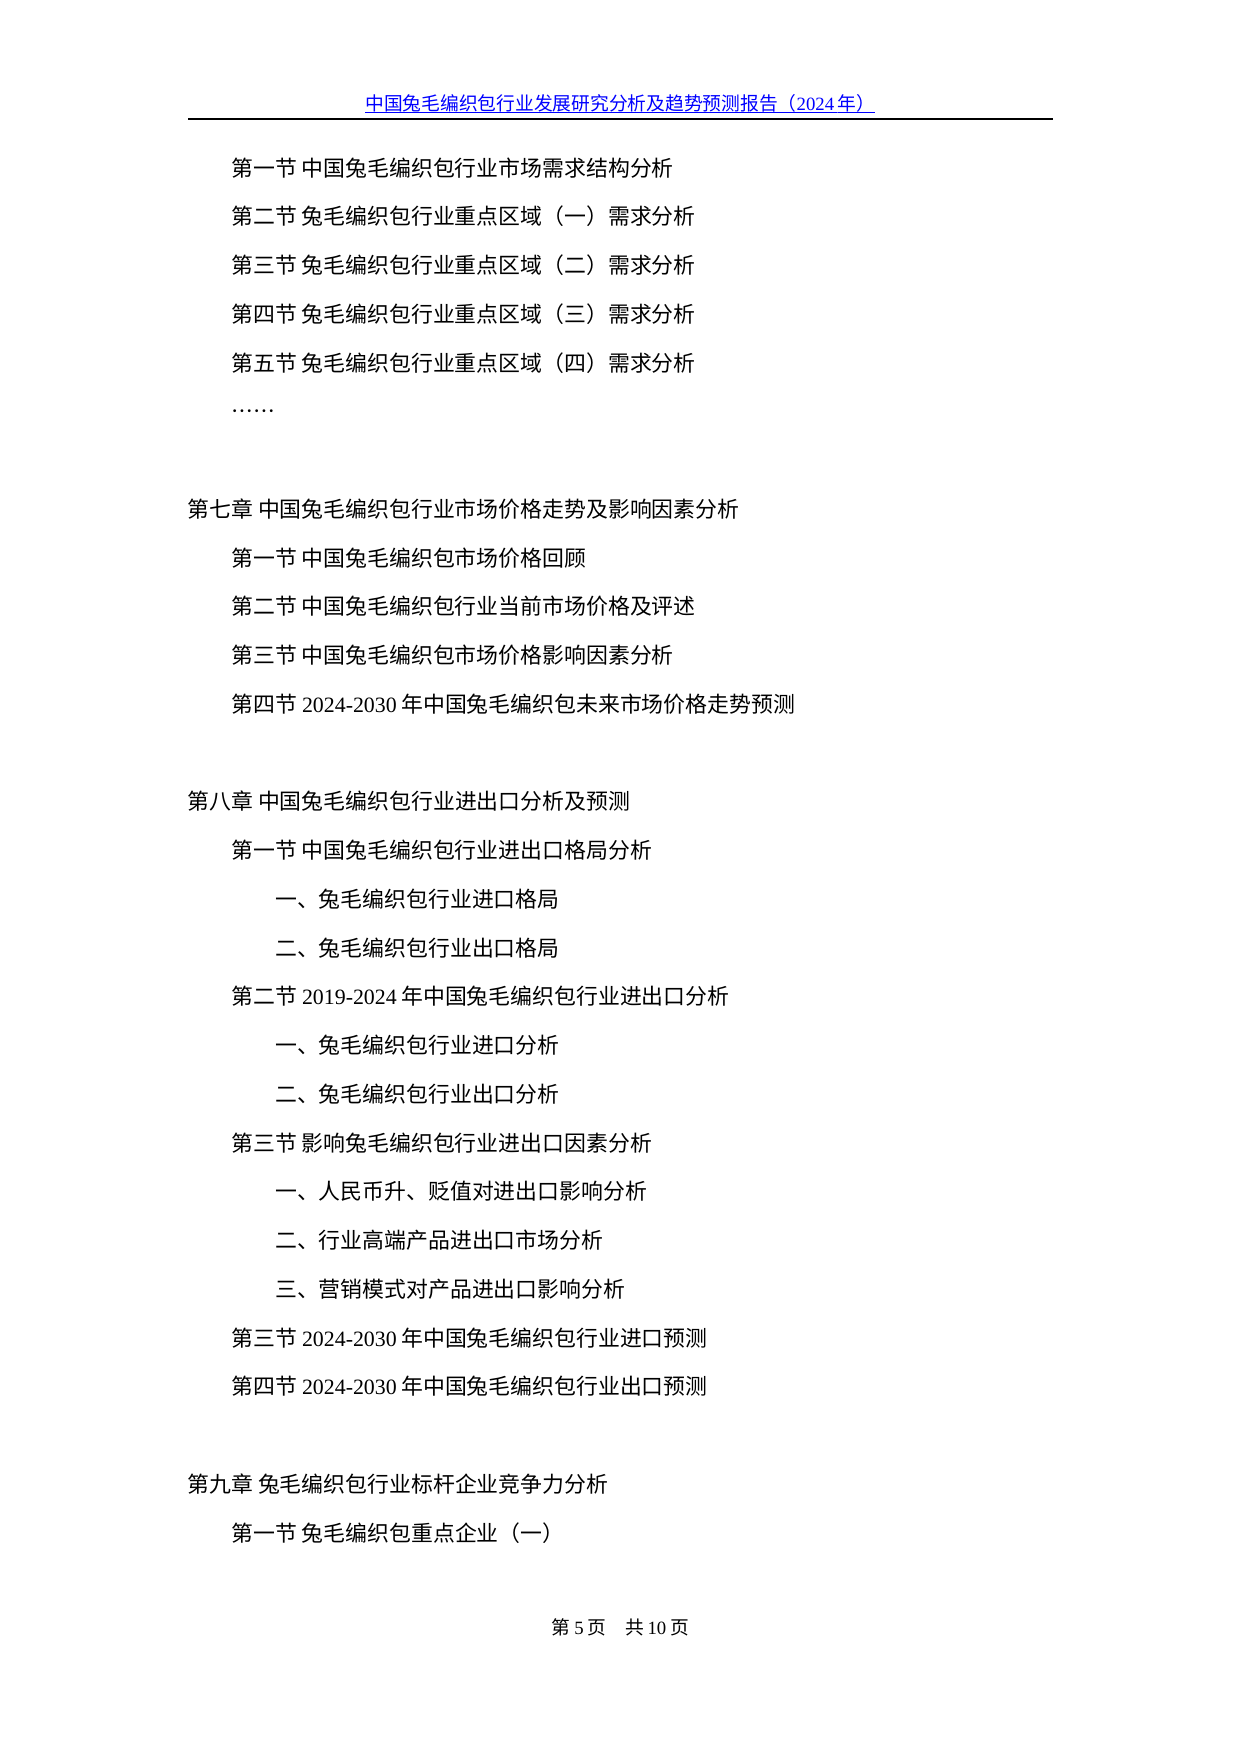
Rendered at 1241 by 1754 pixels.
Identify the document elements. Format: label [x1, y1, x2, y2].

text [187, 150, 1053, 1548]
